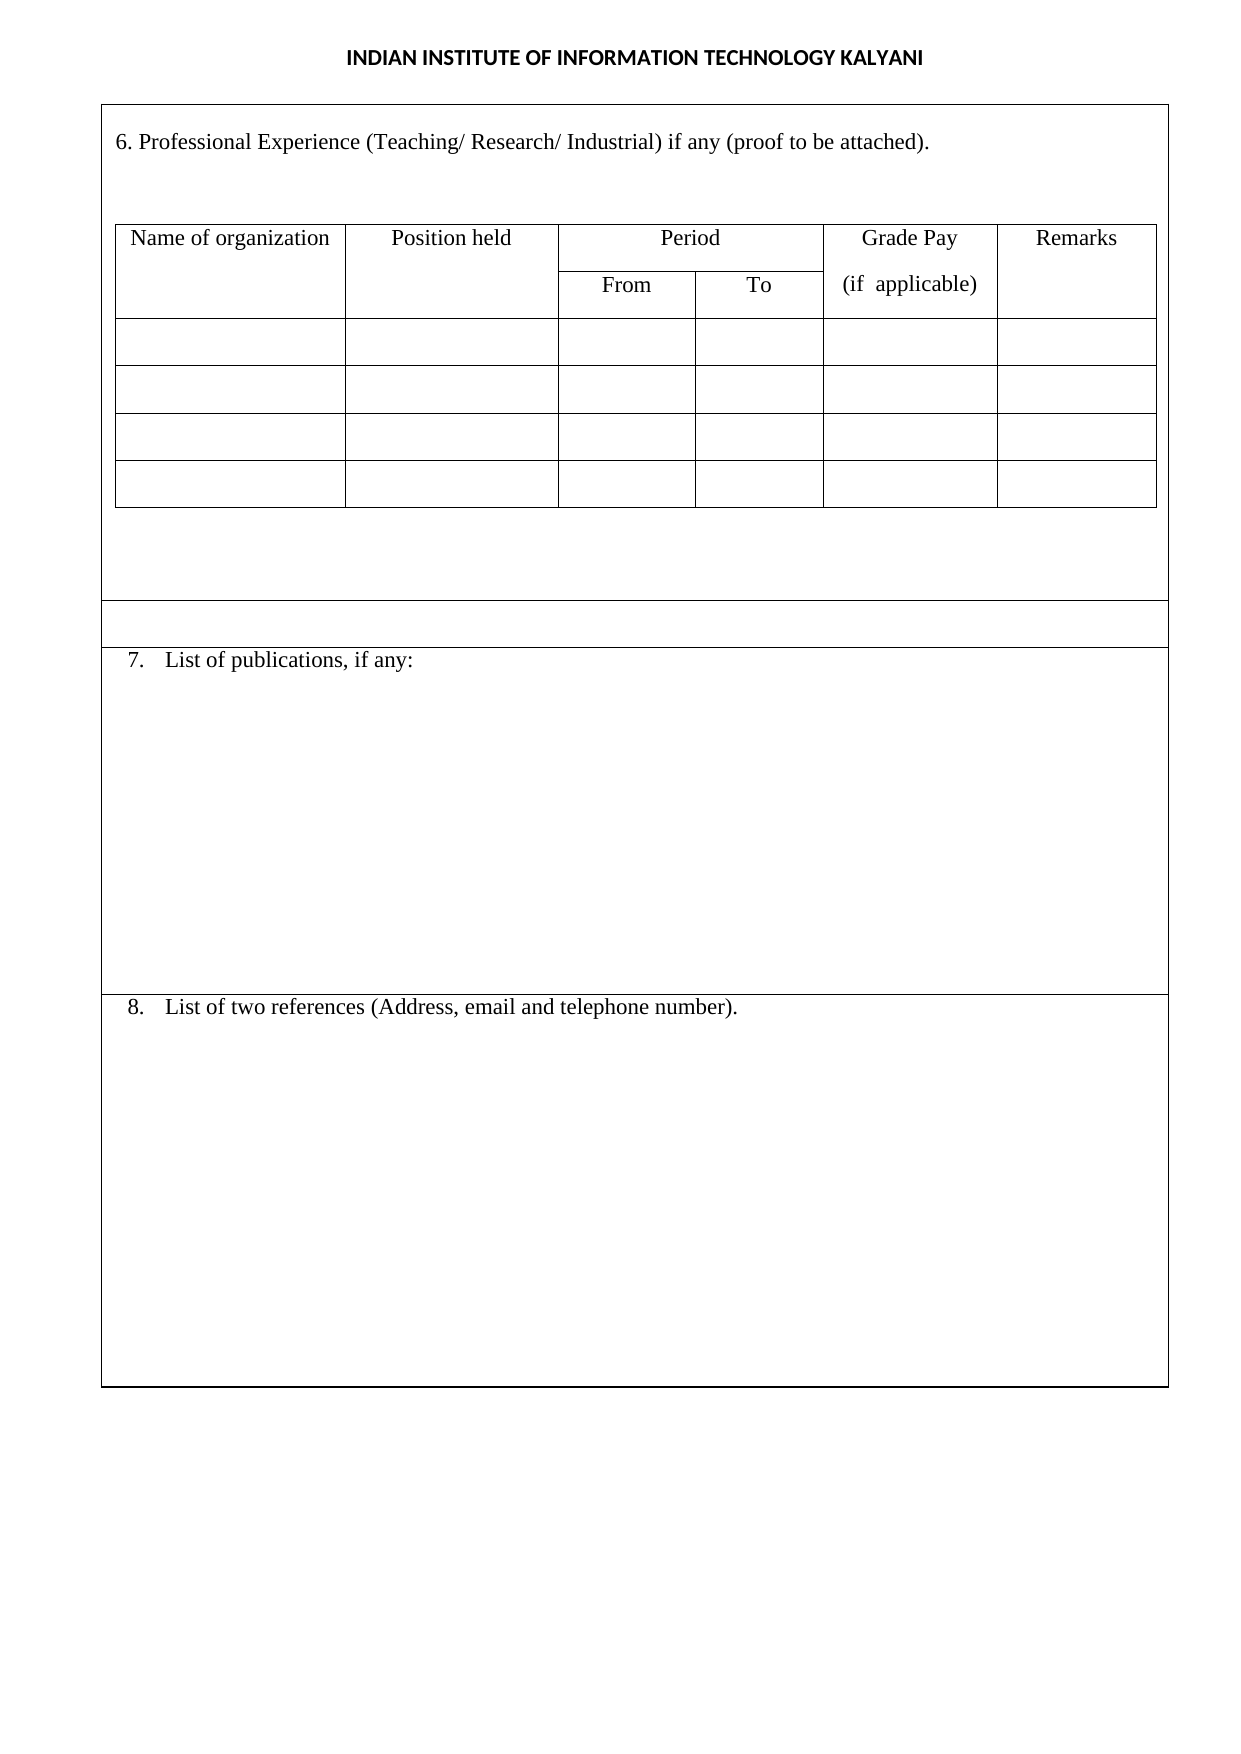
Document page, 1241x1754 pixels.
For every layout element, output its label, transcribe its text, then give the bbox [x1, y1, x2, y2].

table_cell 6. Professional Experience (Teaching/ Research/ Industrial) if any (proof to be attached). [102, 105, 1168, 600]
table_cell List of publications, if any: [102, 648, 1168, 994]
table_cell List of two references (Address, email and telephone number). [102, 995, 1168, 1386]
table_cell [102, 601, 1168, 647]
